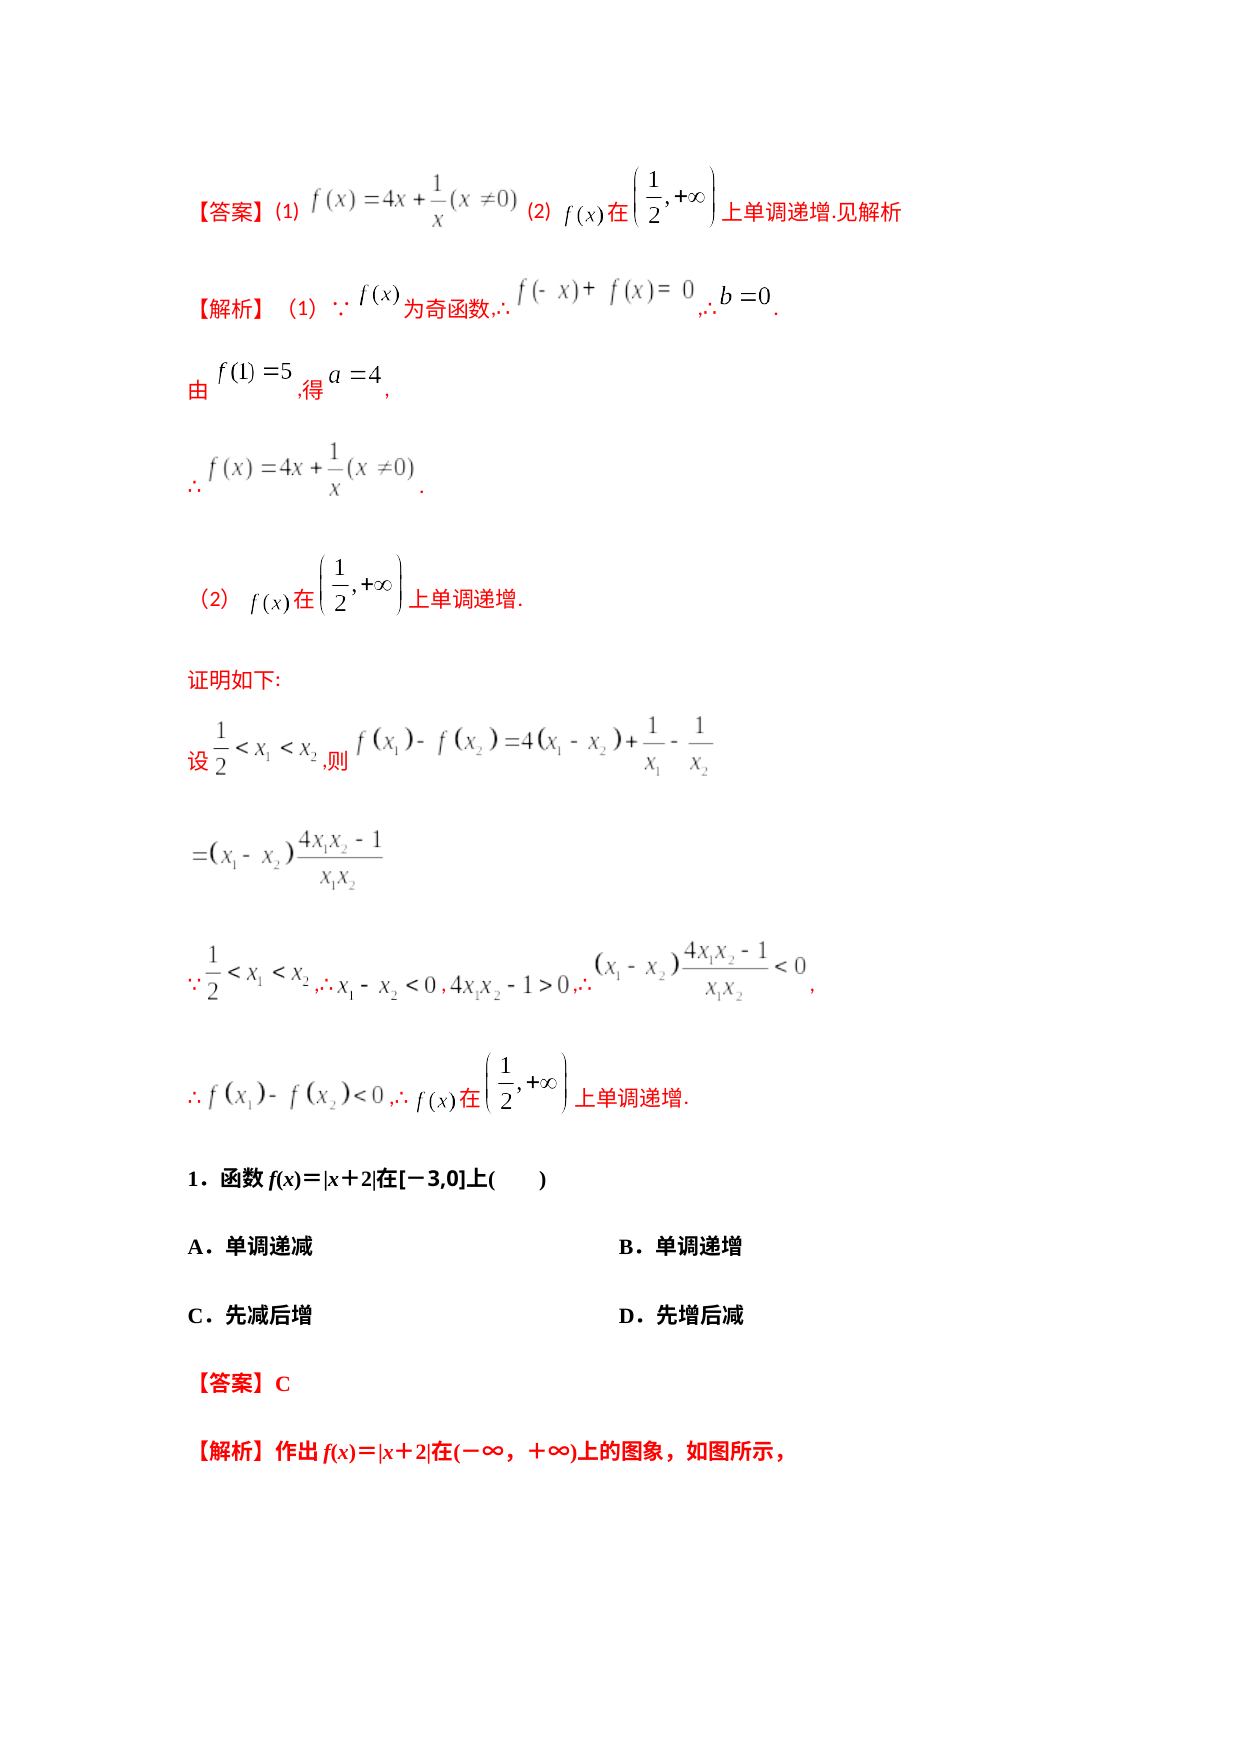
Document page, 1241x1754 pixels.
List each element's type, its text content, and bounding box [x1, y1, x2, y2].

text ∵,∴,,∴, [187, 935, 1053, 1033]
text 设,则 [187, 711, 1053, 808]
text 【答案】C [187, 1366, 1053, 1398]
text C．先减后增 D．先增后减 [187, 1298, 1053, 1329]
text 由,得, [187, 356, 1053, 421]
text A．单调递减 B．单调递增 [187, 1229, 1053, 1261]
text ∴,∴在上单调递增. [187, 1048, 1053, 1145]
text ∴. [187, 437, 1053, 534]
text 【解析】作出f(x)＝|x＋2|在(－∞，＋∞)上的图象，如图所示， [187, 1434, 1053, 1466]
text 【解析】（1）∵为奇函数,∴,∴. [187, 275, 1053, 340]
text 证明如下: [187, 663, 1053, 695]
text 【答案】(1) (2) 在上单调递增.见解析 [187, 162, 1053, 259]
text （2）在上单调递增. [187, 549, 1053, 647]
text 1．函数f(x)＝|x＋2|在[－3,0]上( ) [187, 1161, 1053, 1193]
